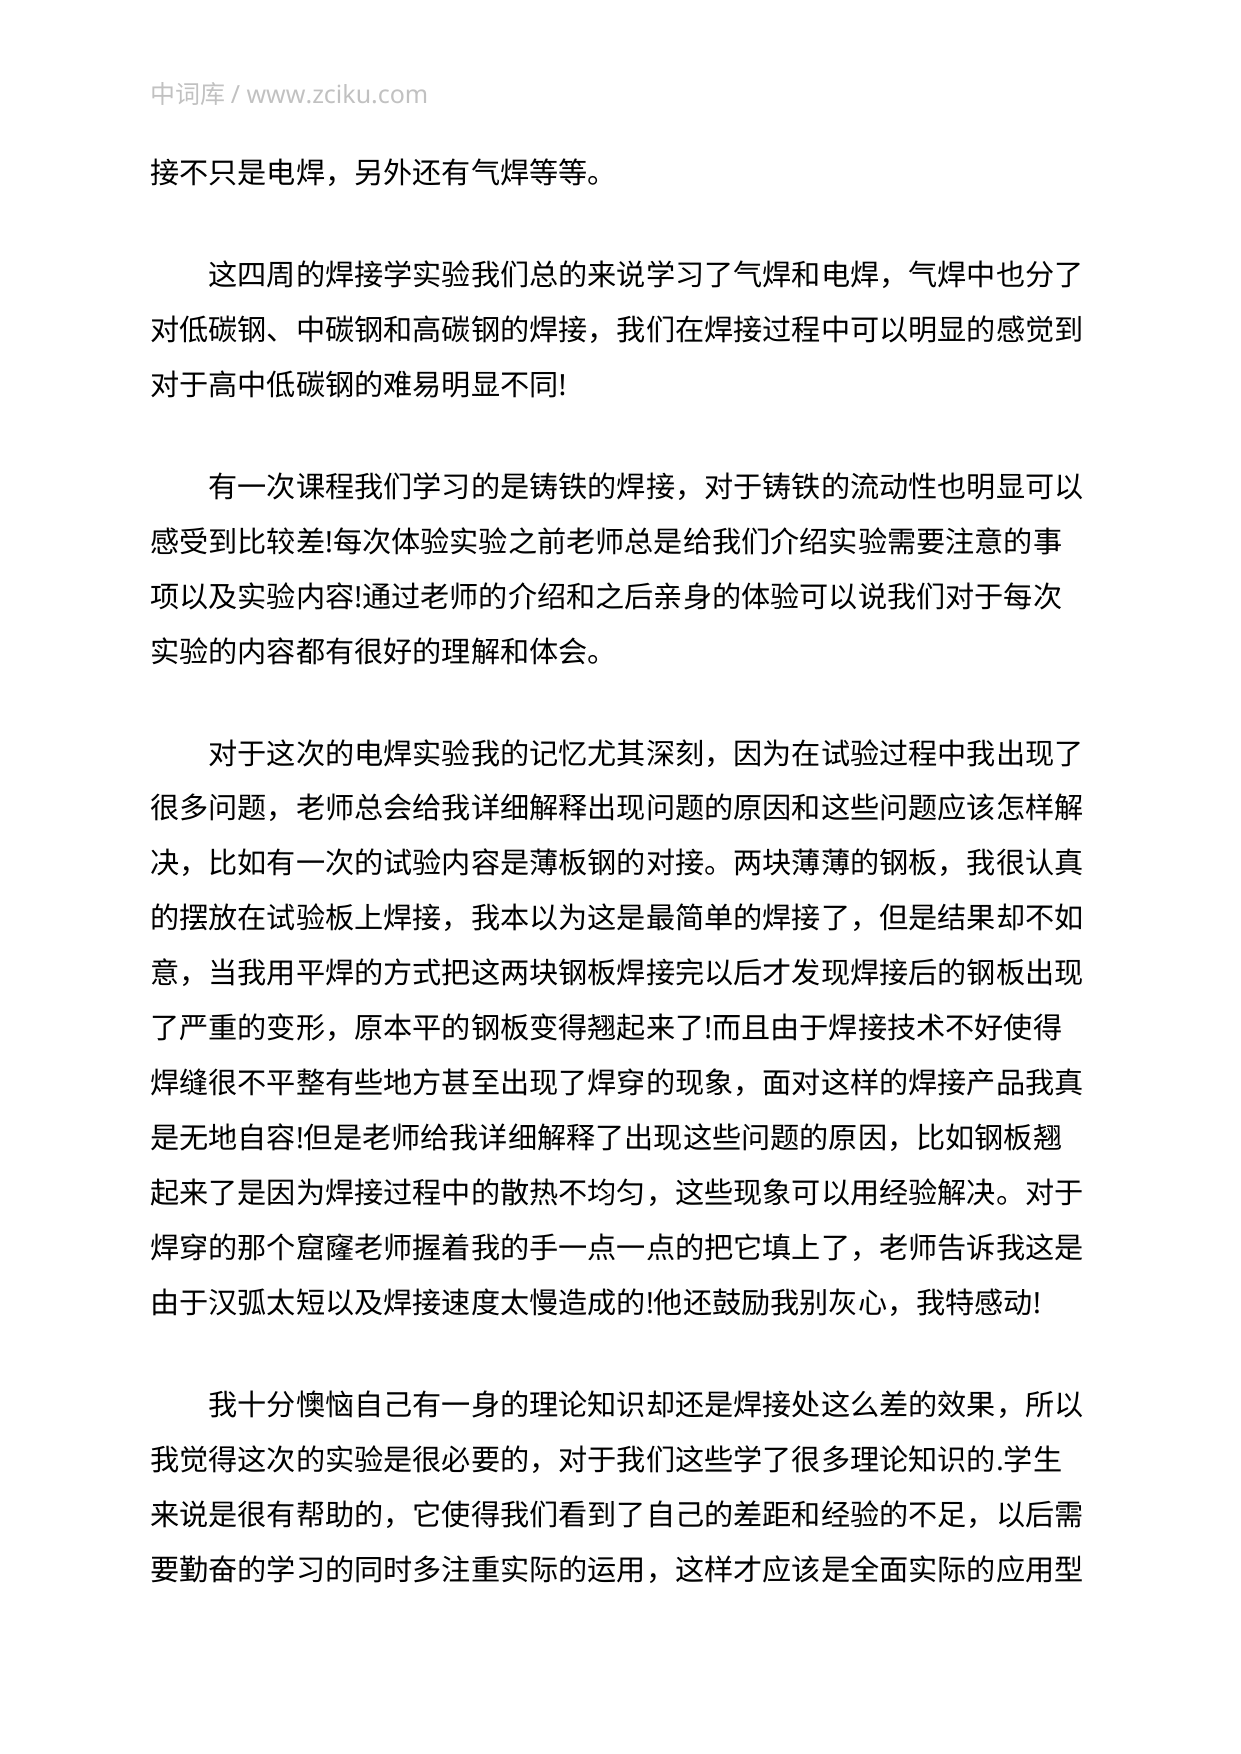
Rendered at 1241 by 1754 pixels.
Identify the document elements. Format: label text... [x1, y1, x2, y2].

text 这四周的焊接学实验我们总的来说学习了气焊和电焊，气焊中也分了对低碳钢、中碳钢和高碳钢的焊接，我们在焊接过程中可以明显的感觉到对于高中低碳钢的难易明显不同! [150, 252, 1090, 404]
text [150, 150, 1090, 192]
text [150, 1381, 1090, 1588]
text 对于这次的电焊实验我的记忆尤其深刻，因为在试验过程中我出现了很多问题，老师总会给我详细解释出现问题的原因和这些问题应该怎样解决，比如有一次的试验内容是薄板钢的对接。两块薄薄的钢板，我很认真的摆放在试验板上焊接，我本以为这是最简单的焊接了，但是结果却不如意，当我用平焊的方式把这两块钢板焊接完以后才发现焊接后的钢板出现了严重的变形，原本平的钢板变得翘起来了!而且由于焊接技术不好使得焊缝很不平整有些地方甚至出现了焊穿的现象，面对这样的焊接产品我真是无地自容!但是老师给我详细解释了出现这些问题的原因，比如钢板翘起来了是因为焊接过程中的散热不均匀，这些现象可以用经验解决。对于焊穿的那个窟窿老师握着我的手一点一点的把它填上了，老师告诉我这是由于汉弧太短以及焊接速度太慢造成的!他还鼓励我别灰心，我特感动! [150, 730, 1090, 1322]
text 有一次课程我们学习的是铸铁的焊接，对于铸铁的流动性也明显可以感受到比较差!每次体验实验之前老师总是给我们介绍实验需要注意的事项以及实验内容!通过老师的介绍和之后亲身的体验可以说我们对于每次实验的内容都有很好的理解和体会。 [150, 463, 1090, 671]
